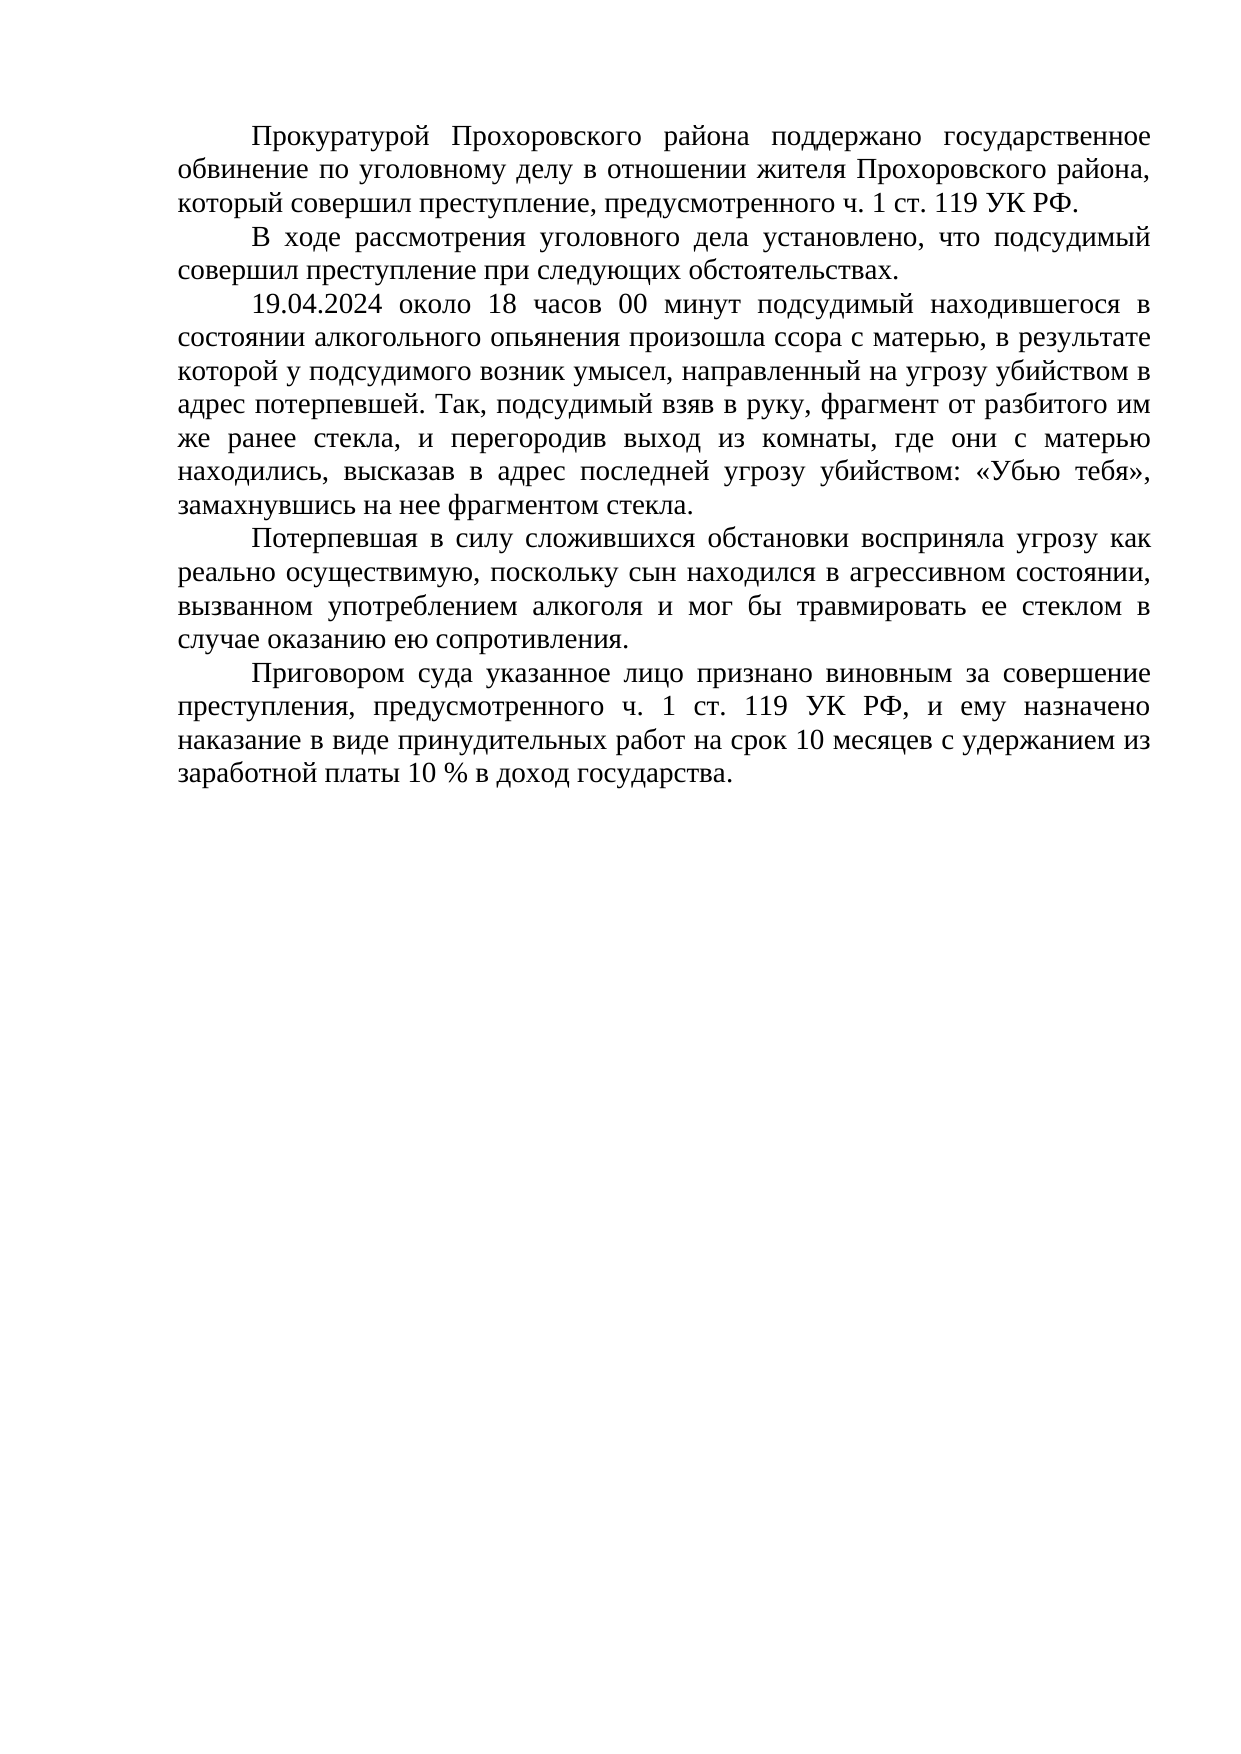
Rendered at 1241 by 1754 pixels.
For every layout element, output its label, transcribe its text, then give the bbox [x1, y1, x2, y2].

text 19.04.2024 около 18 часов 00 минут подсудимый находившегося в состоянии алкогольного опьянения произошла ссора с матерью, в результате которой у подсудимого возник умысел, направленный на угрозу убийством в адрес потерпевшей. Так, подсудимый взяв в руку, фрагмент от разбитого им же ранее стекла, и перегородив выход из комнаты, где они с матерью находились, высказав в адрес последней угрозу убийством: «Убью тебя», замахнувшись на нее фрагментом стекла. [177, 286, 1152, 521]
text Прокуратурой Прохоровского района поддержано государственное обвинение по уголовному делу в отношении жителя Прохоровского района, который совершил преступление, предусмотренного ч. 1 ст. 119 УК РФ. [177, 118, 1152, 219]
text Приговором суда указанное лицо признано виновным за совершение преступления, предусмотренного ч. 1 ст. 119 УК РФ, и ему назначено наказание в виде принудительных работ на срок 10 месяцев с удержанием из заработной платы 10 % в доход государства. [177, 655, 1152, 789]
text Потерпевшая в силу сложившихся обстановки восприняла угрозу как реально осуществимую, поскольку сын находился в агрессивном состоянии, вызванном употреблением алкоголя и мог бы травмировать ее стеклом в случае оказанию ею сопротивления. [177, 521, 1152, 655]
text В ходе рассмотрения уголовного дела установлено, что подсудимый совершил преступление при следующих обстоятельствах. [177, 219, 1152, 286]
